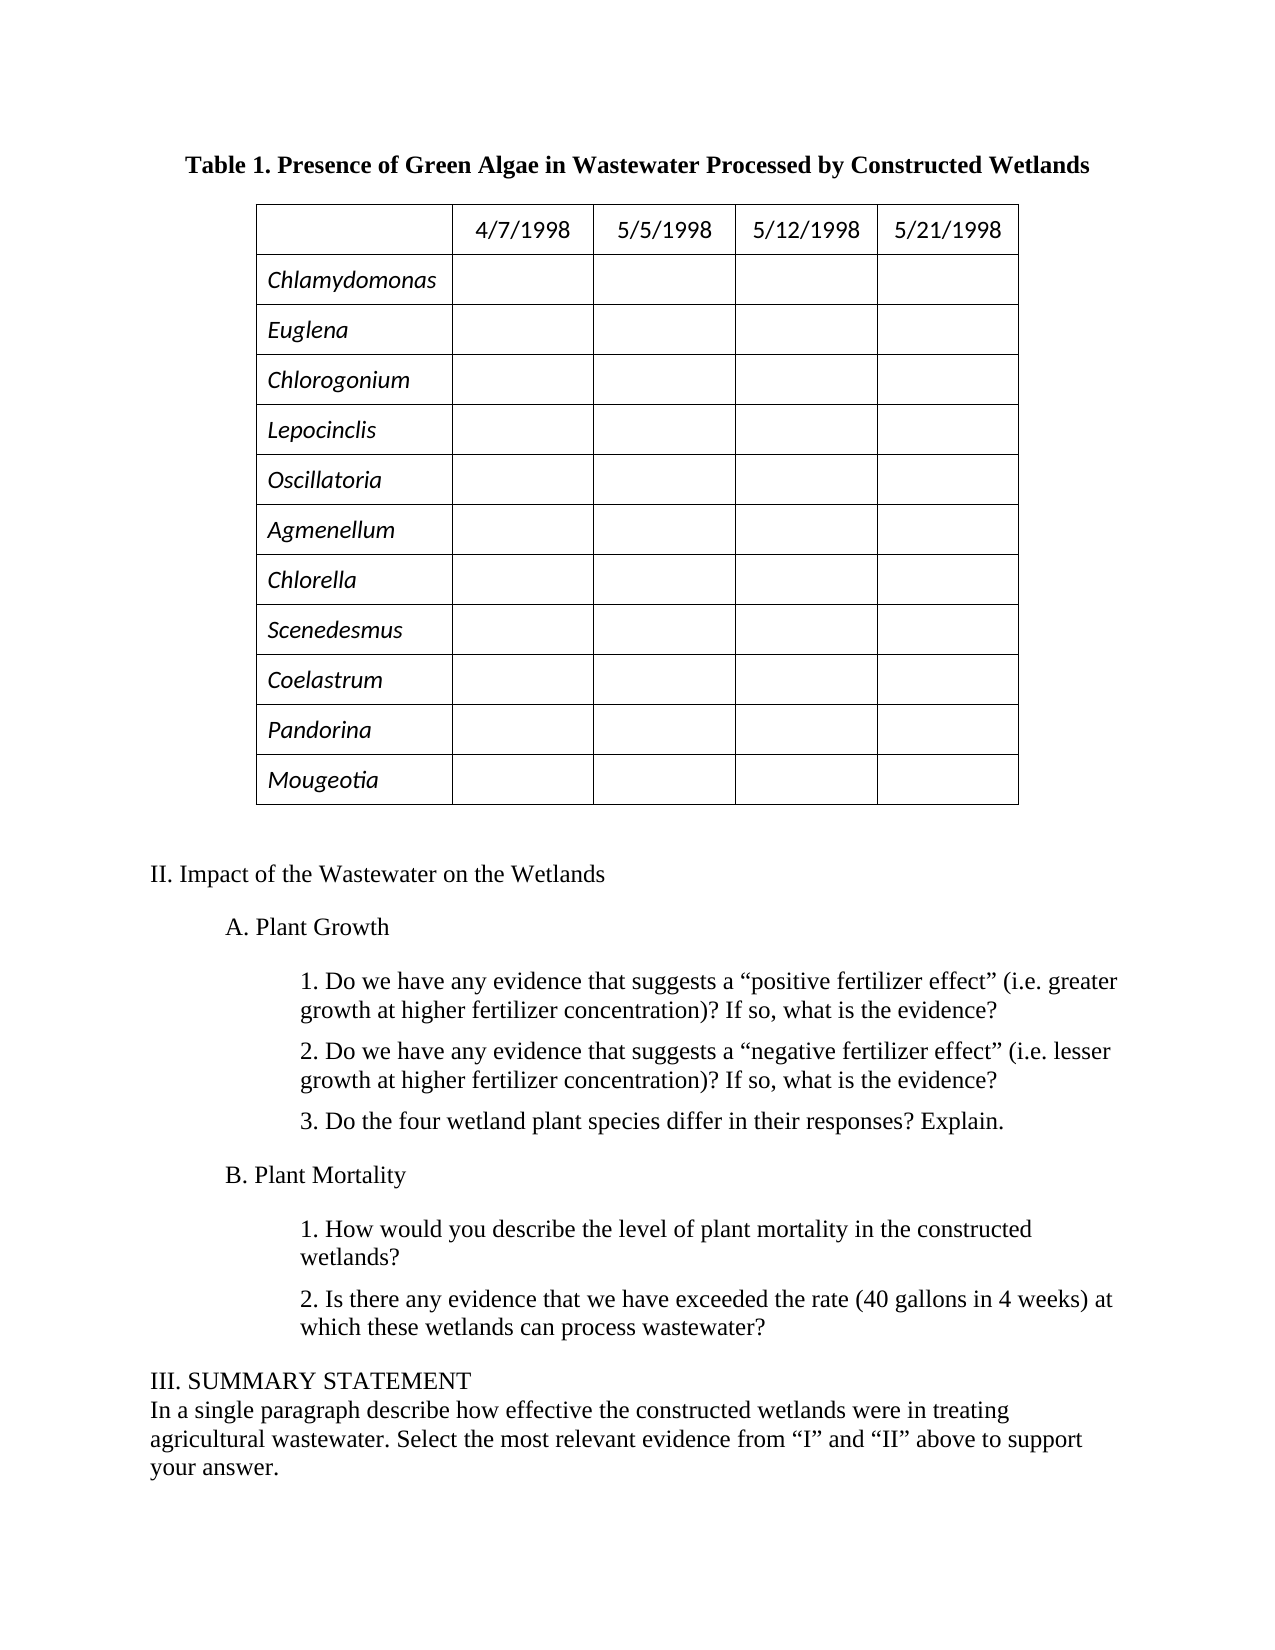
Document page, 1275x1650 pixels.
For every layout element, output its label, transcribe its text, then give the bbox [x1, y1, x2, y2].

table_cell [878, 755, 1018, 804]
text 1. Do we have any evidence that suggests a “positive fertilizer effect” (i.e. greater growth at higher fertilizer concentration)? If so, what is the evidence? [300, 966, 1125, 1024]
table_cell [736, 355, 877, 404]
table_cell Chlorogonium [257, 355, 452, 404]
table_cell [453, 255, 593, 304]
text A. Plant Growth [150, 912, 1125, 941]
table_cell Pandorina [257, 705, 452, 754]
table_cell [736, 305, 877, 354]
table_cell [453, 655, 593, 704]
table_cell [453, 705, 593, 754]
table_cell [736, 505, 877, 554]
table_cell [594, 455, 735, 504]
table_cell [878, 505, 1018, 554]
table_cell [878, 305, 1018, 354]
table_header 4/7/1998 [453, 205, 593, 254]
text 2. Is there any evidence that we have exceeded the rate (40 gallons in 4 weeks) at which these wetlands can process wastewater? [300, 1284, 1125, 1341]
table_cell [878, 455, 1018, 504]
table_cell Coelastrum [257, 655, 452, 704]
table_cell Oscillatoria [257, 455, 452, 504]
text In a single paragraph describe how effective the constructed wetlands were in treating agricultural wastewater. Select the most relevant evidence from “I” and “II” above to support your answer. [150, 1395, 1125, 1481]
text II. Impact of the Wastewater on the Wetlands [150, 859, 1125, 887]
table_cell [736, 655, 877, 704]
table_cell [453, 355, 593, 404]
table_cell [453, 605, 593, 654]
table_cell [453, 305, 593, 354]
table_cell [736, 455, 877, 504]
table_cell [878, 255, 1018, 304]
text Table 1. Presence of Green Algae in Wastewater Processed by Constructed Wetlands [150, 150, 1125, 179]
table_cell [453, 755, 593, 804]
table_cell [453, 405, 593, 454]
table_cell Lepocinclis [257, 405, 452, 454]
table_cell [736, 255, 877, 304]
table_cell Mougeotia [257, 755, 452, 804]
table_cell [594, 755, 735, 804]
table_cell [594, 355, 735, 404]
table_cell [594, 405, 735, 454]
text 3. Do the four wetland plant species differ in their responses? Explain. [300, 1106, 1125, 1135]
table_header 5/5/1998 [594, 205, 735, 254]
table_cell [736, 705, 877, 754]
text 2. Do we have any evidence that suggests a “negative fertilizer effect” (i.e. lesser growth at higher fertilizer concentration)? If so, what is the evidence? [300, 1036, 1125, 1094]
table_cell [878, 605, 1018, 654]
table_cell [453, 555, 593, 604]
table_header 5/21/1998 [878, 205, 1018, 254]
table_cell Chlorella [257, 555, 452, 604]
table_cell [878, 705, 1018, 754]
table_cell [878, 655, 1018, 704]
text III. SUMMARY STATEMENT [150, 1366, 1125, 1395]
table_cell [594, 605, 735, 654]
table_header 5/12/1998 [736, 205, 877, 254]
table_cell [453, 505, 593, 554]
table_cell [594, 705, 735, 754]
table_cell [594, 655, 735, 704]
table_header [257, 205, 452, 254]
table_cell Agmenellum [257, 505, 452, 554]
table_cell Euglena [257, 305, 452, 354]
table_cell [594, 505, 735, 554]
table_cell [594, 555, 735, 604]
table_cell Chlamydomonas [257, 255, 452, 304]
table_cell [736, 405, 877, 454]
table_cell [878, 405, 1018, 454]
table_cell [736, 605, 877, 654]
table_cell [878, 355, 1018, 404]
table_cell [594, 255, 735, 304]
table_cell [453, 455, 593, 504]
table_cell [594, 305, 735, 354]
table_cell [878, 555, 1018, 604]
table_cell [736, 555, 877, 604]
table_cell [736, 755, 877, 804]
text B. Plant Mortality [150, 1160, 1125, 1189]
table_cell Scenedesmus [257, 605, 452, 654]
text 1. How would you describe the level of plant mortality in the constructed wetlands? [300, 1214, 1125, 1271]
